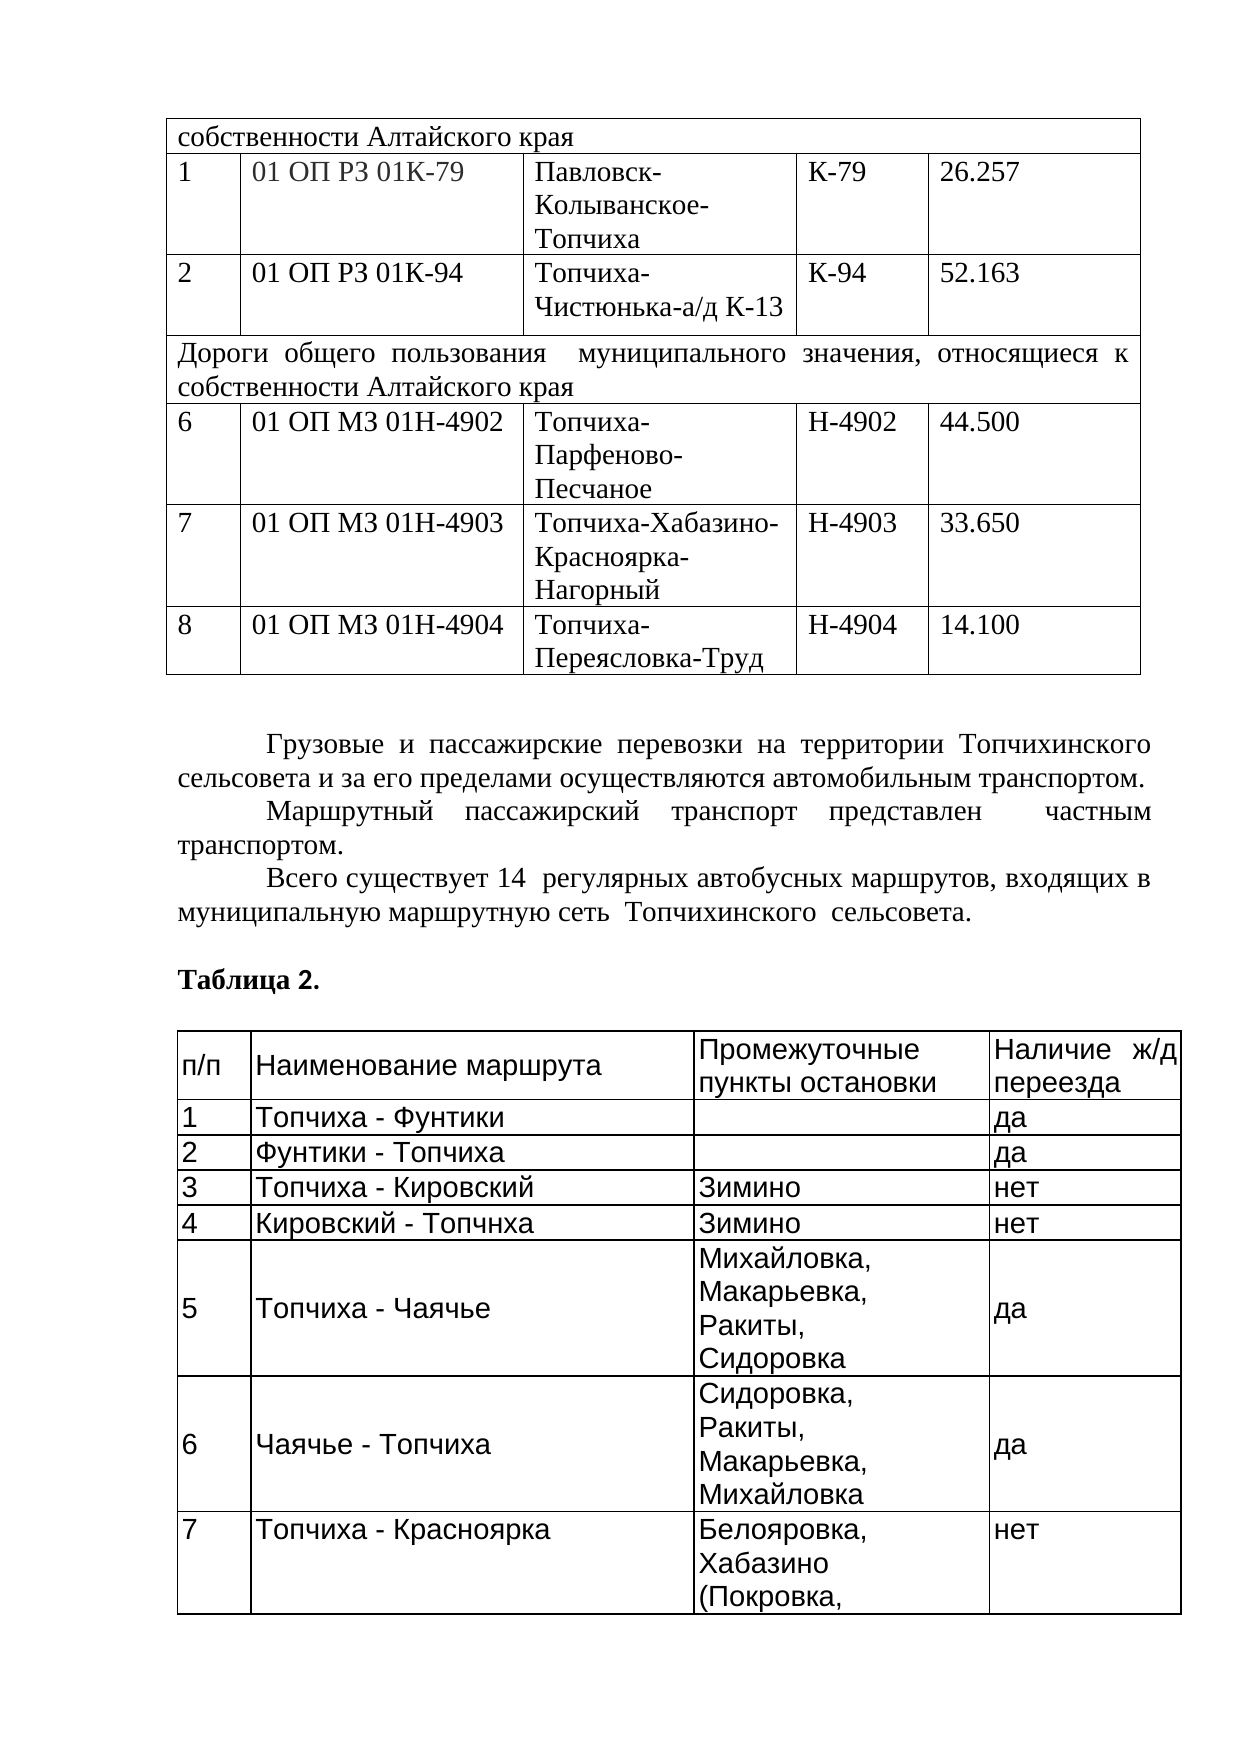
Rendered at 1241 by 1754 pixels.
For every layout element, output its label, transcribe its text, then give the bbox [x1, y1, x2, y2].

table_header п/п [178, 1032, 250, 1099]
table_header Промежуточные пункты остановки [695, 1032, 989, 1099]
table_cell Чаячье - Топчиха [252, 1377, 693, 1511]
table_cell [252, 1512, 693, 1613]
text Всего существует 14 регулярных автобусных маршрутов, входящих в муниципальную маршрутную сеть Топчихинского сельсовета. [177, 860, 1152, 927]
table_cell нет [990, 1171, 1180, 1204]
table_cell 33.650 [929, 505, 1140, 606]
table_cell Зимино [695, 1171, 989, 1204]
table_cell Фунтики - Топчиха [252, 1136, 693, 1169]
table_header Наименование маршрута [252, 1032, 693, 1099]
table_cell 44.500 [929, 404, 1140, 504]
text Грузовые и пассажирские перевозки на территории Топчихинского сельсовета и за его пределами осуществляются автомобильным транспортом. [177, 726, 1152, 793]
table_cell да [990, 1100, 1180, 1134]
table_cell Н-4904 [797, 607, 928, 674]
table_header Наличие ж/д переезда [990, 1032, 1180, 1099]
table_cell 26.257 [929, 154, 1140, 254]
table_cell Топчиха-Переясловка-Труд [524, 607, 796, 674]
table_cell 01 ОП РЗ 01К-79 [241, 154, 523, 254]
table_cell 01 ОП РЗ 01К-94 [241, 255, 523, 334]
table_cell 4 [178, 1206, 250, 1239]
table_cell 6 [178, 1377, 250, 1511]
table_cell 14.100 [929, 607, 1140, 674]
table_cell Н-4902 [797, 404, 928, 504]
table_cell Топчиха - Фунтики [252, 1100, 693, 1134]
table_cell Топчиха - Кировский [252, 1171, 693, 1204]
table_cell Кировский - Топчнха [252, 1206, 693, 1239]
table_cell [167, 119, 1140, 153]
table_cell Зимино [695, 1206, 989, 1239]
table_cell 01 ОП МЗ 01Н-4902 [241, 404, 523, 504]
text Таблица 2. [177, 961, 1152, 997]
table_cell 5 [178, 1241, 250, 1375]
table_cell 01 ОП МЗ 01Н-4904 [241, 607, 523, 674]
table_cell Н-4903 [797, 505, 928, 606]
table_cell Топчиха-Чистюнька-а/д К-13 [524, 255, 796, 334]
table_cell нет [990, 1512, 1180, 1613]
table_cell Дороги общего пользования муниципального значения, относящиеся к собственности Алтайского края [167, 336, 1140, 403]
table_cell 1 [178, 1100, 250, 1134]
table_cell Топчиха-Хабазино-Красноярка-Нагорный [524, 505, 796, 606]
table_cell Павловск-Колыванское-Топчиха [524, 154, 796, 254]
table_cell 7 [167, 505, 240, 606]
table_cell 1 [167, 154, 240, 254]
table_cell 2 [178, 1136, 250, 1169]
table_cell да [990, 1136, 1180, 1169]
table_cell Сидоровка, Ракиты, Макарьевка, Михайловка [695, 1377, 989, 1511]
table_cell 6 [167, 404, 240, 504]
table_cell [695, 1100, 989, 1134]
table_cell 3 [178, 1171, 250, 1204]
table_cell 01 ОП МЗ 01Н-4903 [241, 505, 523, 606]
table_cell да [990, 1241, 1180, 1375]
table_cell 8 [167, 607, 240, 674]
table_cell К-94 [797, 255, 928, 334]
table_cell Топчиха - Чаячье [252, 1241, 693, 1375]
table_cell Михайловка, Макарьевка, Ракиты, Сидоровка [695, 1241, 989, 1375]
table_cell [695, 1136, 989, 1169]
table_cell 2 [167, 255, 240, 334]
table_cell К-79 [797, 154, 928, 254]
table_cell Топчиха-Парфеново-Песчаное [524, 404, 796, 504]
table_cell 7 [178, 1512, 250, 1613]
table_cell нет [990, 1206, 1180, 1239]
table_cell да [990, 1377, 1180, 1511]
text Маршрутный пассажирский транспорт представлен частным транспортом. [177, 793, 1152, 860]
table_cell 52.163 [929, 255, 1140, 334]
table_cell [695, 1512, 989, 1613]
